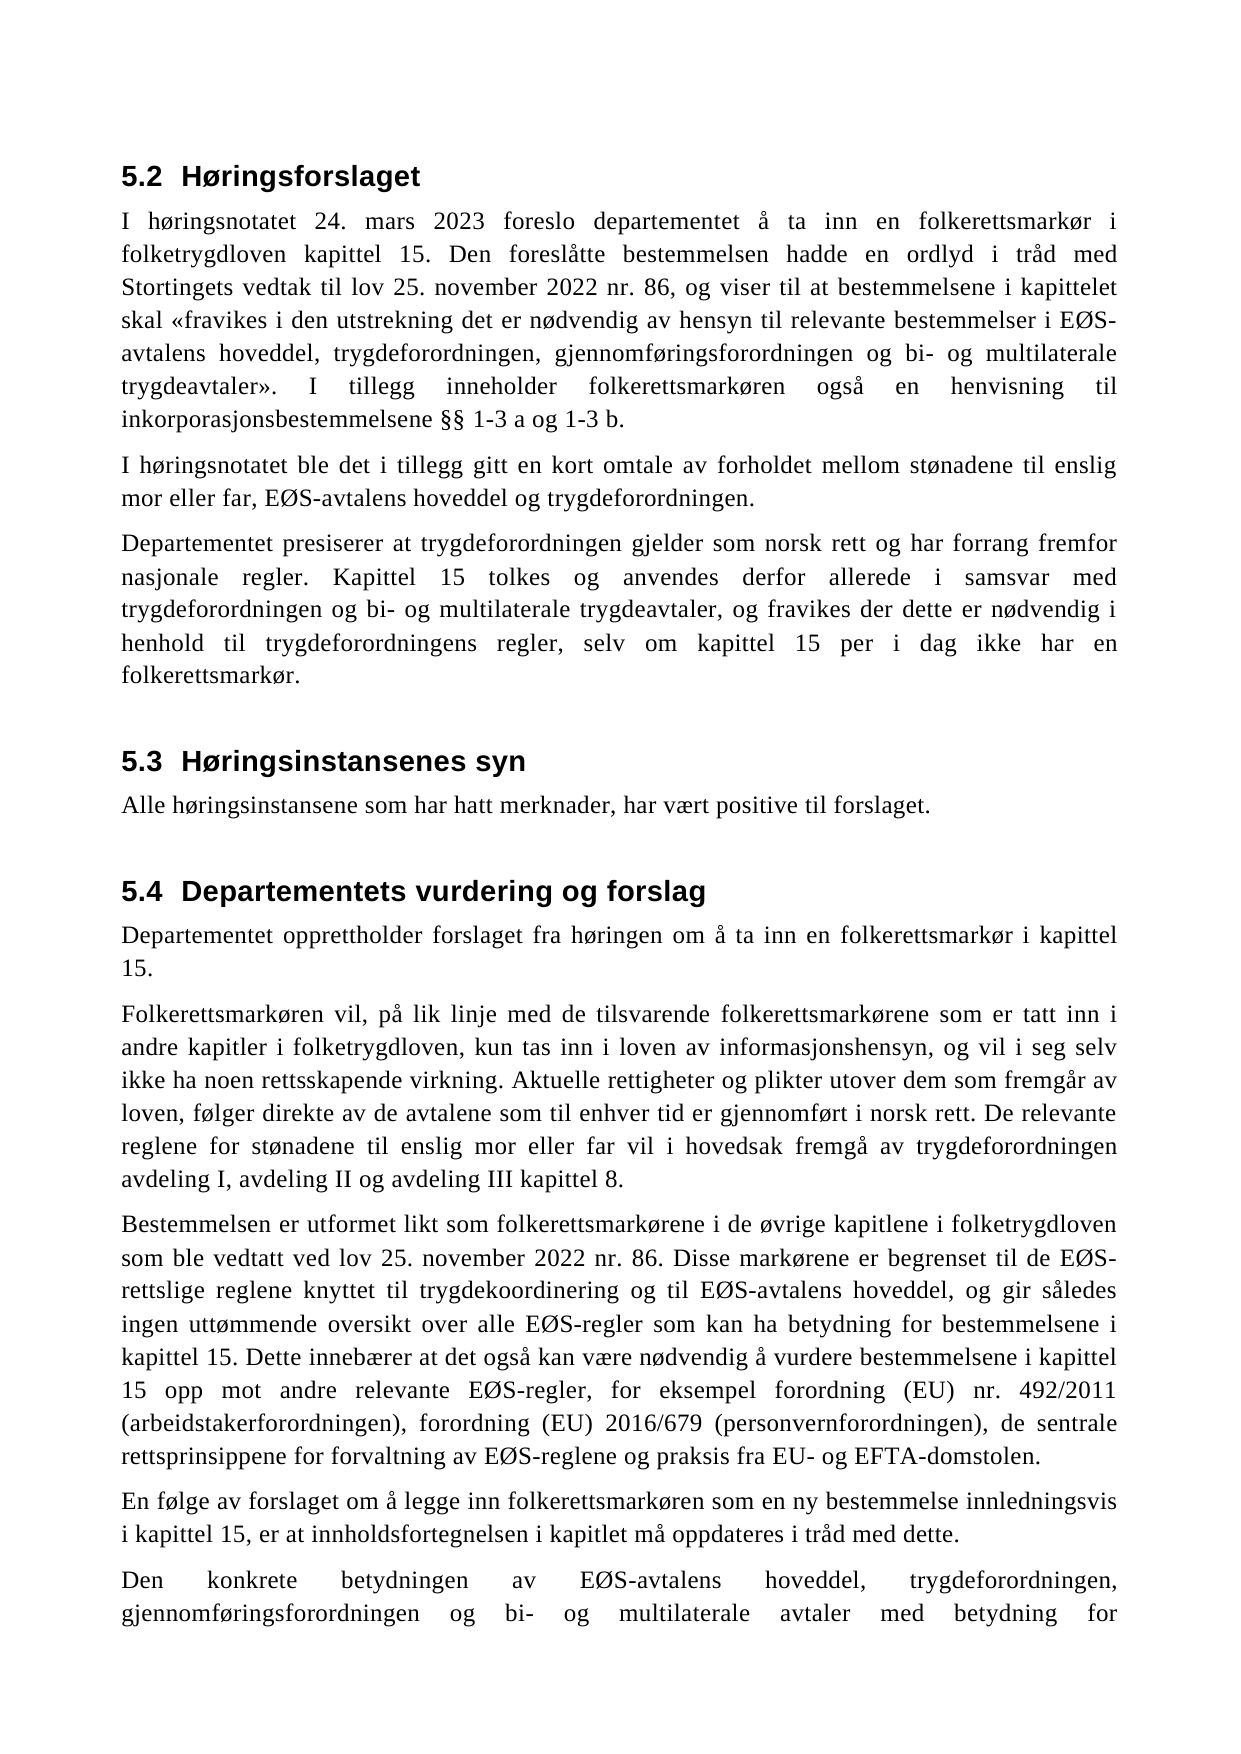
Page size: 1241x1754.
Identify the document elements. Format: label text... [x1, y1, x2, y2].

text Departementet presiserer at trygdeforordningen gjelder som norsk rett og har forrang fremfor nasjonale regler. Kapittel 15 tolkes og anvendes derfor allerede i samsvar med trygdeforordningen og bi- og multilaterale trygdeavtaler, og fravikes der dette er nødvendig i henhold til trygdeforordningens regler, selv om kapittel 15 per i dag ikke har en folkerettsmarkør. [121, 528, 1119, 689]
text Folkerettsmarkøren vil, på lik linje med de tilsvarende folkerettsmarkørene som er tatt inn i andre kapitler i folketrygdloven, kun tas inn i loven av informasjonshensyn, og vil i seg selv ikke ha noen rettsskapende virkning. Aktuelle rettigheter og plikter utover dem som fremgår av loven, følger direkte av de avtalene som til enhver tid er gjennomført i norsk rett. De relevante reglene for stønadene til enslig mor eller far vil i hovedsak fremgå av trygdeforordningen avdeling I, avdeling II og avdeling III kapittel 8. [121, 999, 1119, 1193]
text En følge av forslaget om å legge inn folkerettsmarkøren som en ny bestemmelse innledningsvis i kapittel 15, er at innholdsfortegnelsen i kapitlet må oppdateres i tråd med dette. [121, 1486, 1119, 1548]
text I høringsnotatet 24. mars 2023 foreslo departementet å ta inn en folkerettsmarkør i folketrygdloven kapittel 15. Den foreslåtte bestemmelsen hadde en ordlyd i tråd med Stortingets vedtak til lov 25. november 2022 nr. 86, og viser til at bestemmelsene i kapittelet skal «fravikes i den utstrekning det er nødvendig av hensyn til relevante bestemmelser i EØS-avtalens hoveddel, trygdeforordningen, gjennomføringsforordningen og bi- og multilaterale trygdeavtaler». I tillegg inneholder folkerettsmarkøren også en henvisning til inkorporasjonsbestemmelsene §§ 1-3 a og 1-3 b. [121, 206, 1119, 433]
subtitle Høringsinstansenes syn [121, 744, 1119, 777]
subtitle Høringsforslaget [121, 159, 1119, 193]
text I høringsnotatet ble det i tillegg gitt en kort omtale av forholdet mellom stønadene til enslig mor eller far, EØS-avtalens hoveddel og trygdeforordningen. [121, 450, 1119, 512]
text Bestemmelsen er utformet likt som folkerettsmarkørene i de øvrige kapitlene i folketrygdloven som ble vedtatt ved lov 25. november 2022 nr. 86. Disse markørene er begrenset til de EØS-rettslige reglene knyttet til trygdekoordinering og til EØS-avtalens hoveddel, og gir således ingen uttømmende oversikt over alle EØS-regler som kan ha betydning for bestemmelsene i kapittel 15. Dette innebærer at det også kan være nødvendig å vurdere bestemmelsene i kapittel 15 opp mot andre relevante EØS-regler, for eksempel forordning (EU) nr. 492/2011 (arbeidstakerforordningen), forordning (EU) 2016/679 (personvernforordningen), de sentrale rettsprinsippene for forvaltning av EØS-reglene og praksis fra EU- og EFTA-domstolen. [121, 1209, 1119, 1469]
text Departementet opprettholder forslaget fra høringen om å ta inn en folkerettsmarkør i kapittel 15. [121, 920, 1119, 982]
subtitle Departementets vurdering og forslag [121, 873, 1119, 907]
text Alle høringsinstansene som har hatt merknader, har vært positive til forslaget. [121, 791, 1119, 819]
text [121, 1565, 1119, 1627]
